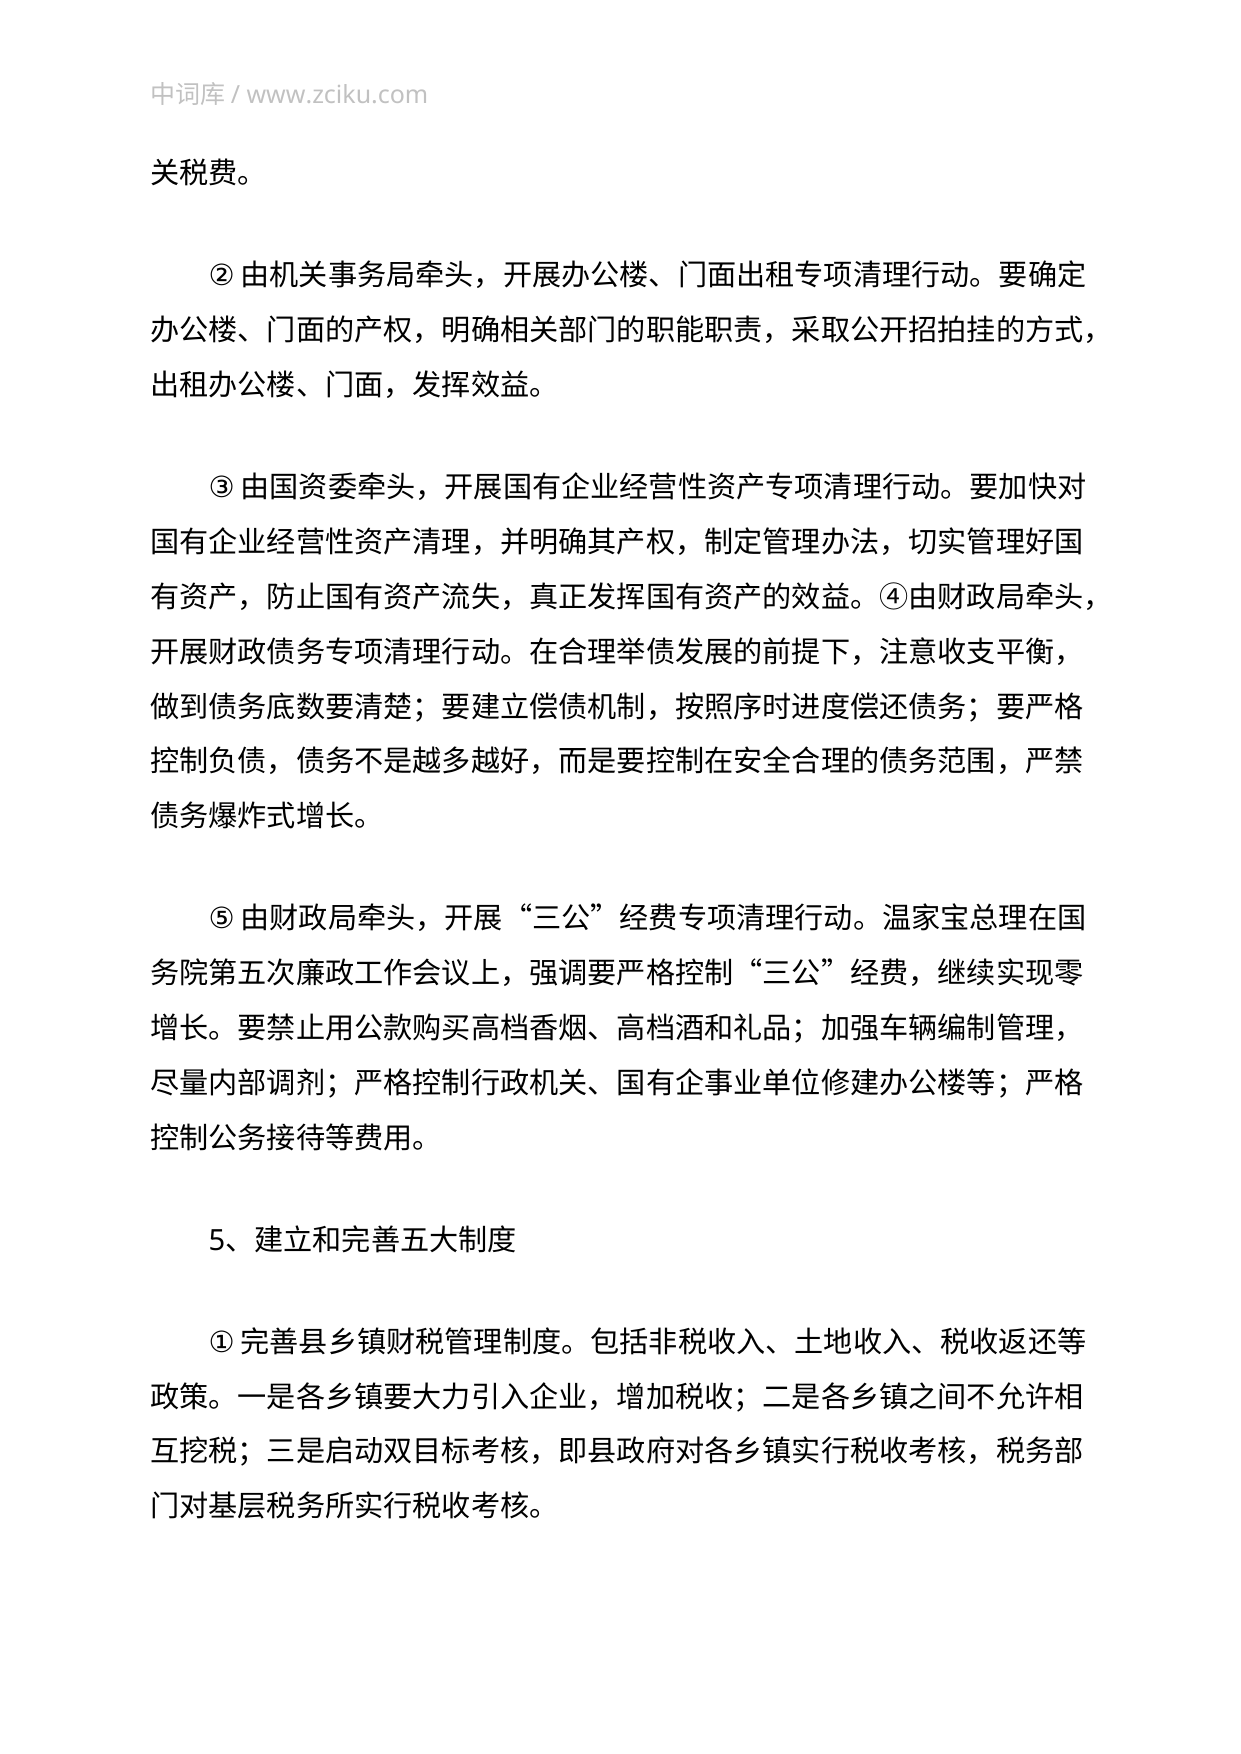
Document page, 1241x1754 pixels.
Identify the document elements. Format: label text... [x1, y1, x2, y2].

text ③由国资委牵头，开展国有企业经营性资产专项清理行动。要加快对国有企业经营性资产清理，并明确其产权，制定管理办法，切实管理好国有资产，防止国有资产流失，真正发挥国有资产的效益。④由财政局牵头，开展财政债务专项清理行动。在合理举债发展的前提下，注意收支平衡，做到债务底数要清楚；要建立偿债机制，按照序时进度偿还债务；要严格控制负债，债务不是越多越好，而是要控制在安全合理的债务范围，严禁债务爆炸式增长。 [150, 463, 1090, 835]
text ⑤由财政局牵头，开展“三公”经费专项清理行动。温家宝总理在国务院第五次廉政工作会议上，强调要严格控制“三公”经费，继续实现零增长。要禁止用公款购买高档香烟、高档酒和礼品；加强车辆编制管理，尽量内部调剂；严格控制行政机关、国有企事业单位修建办公楼等；严格控制公务接待等费用。 [150, 895, 1090, 1157]
text ①完善县乡镇财税管理制度。包括非税收入、土地收入、税收返还等政策。一是各乡镇要大力引入企业，增加税收；二是各乡镇之间不允许相互挖税；三是启动双目标考核，即县政府对各乡镇实行税收考核，税务部门对基层税务所实行税收考核。 [150, 1318, 1090, 1525]
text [150, 150, 1090, 192]
text 5、建立和完善五大制度 [150, 1216, 1090, 1258]
text ②由机关事务局牵头，开展办公楼、门面出租专项清理行动。要确定办公楼、门面的产权，明确相关部门的职能职责，采取公开招拍挂的方式，出租办公楼、门面，发挥效益。 [150, 252, 1090, 404]
